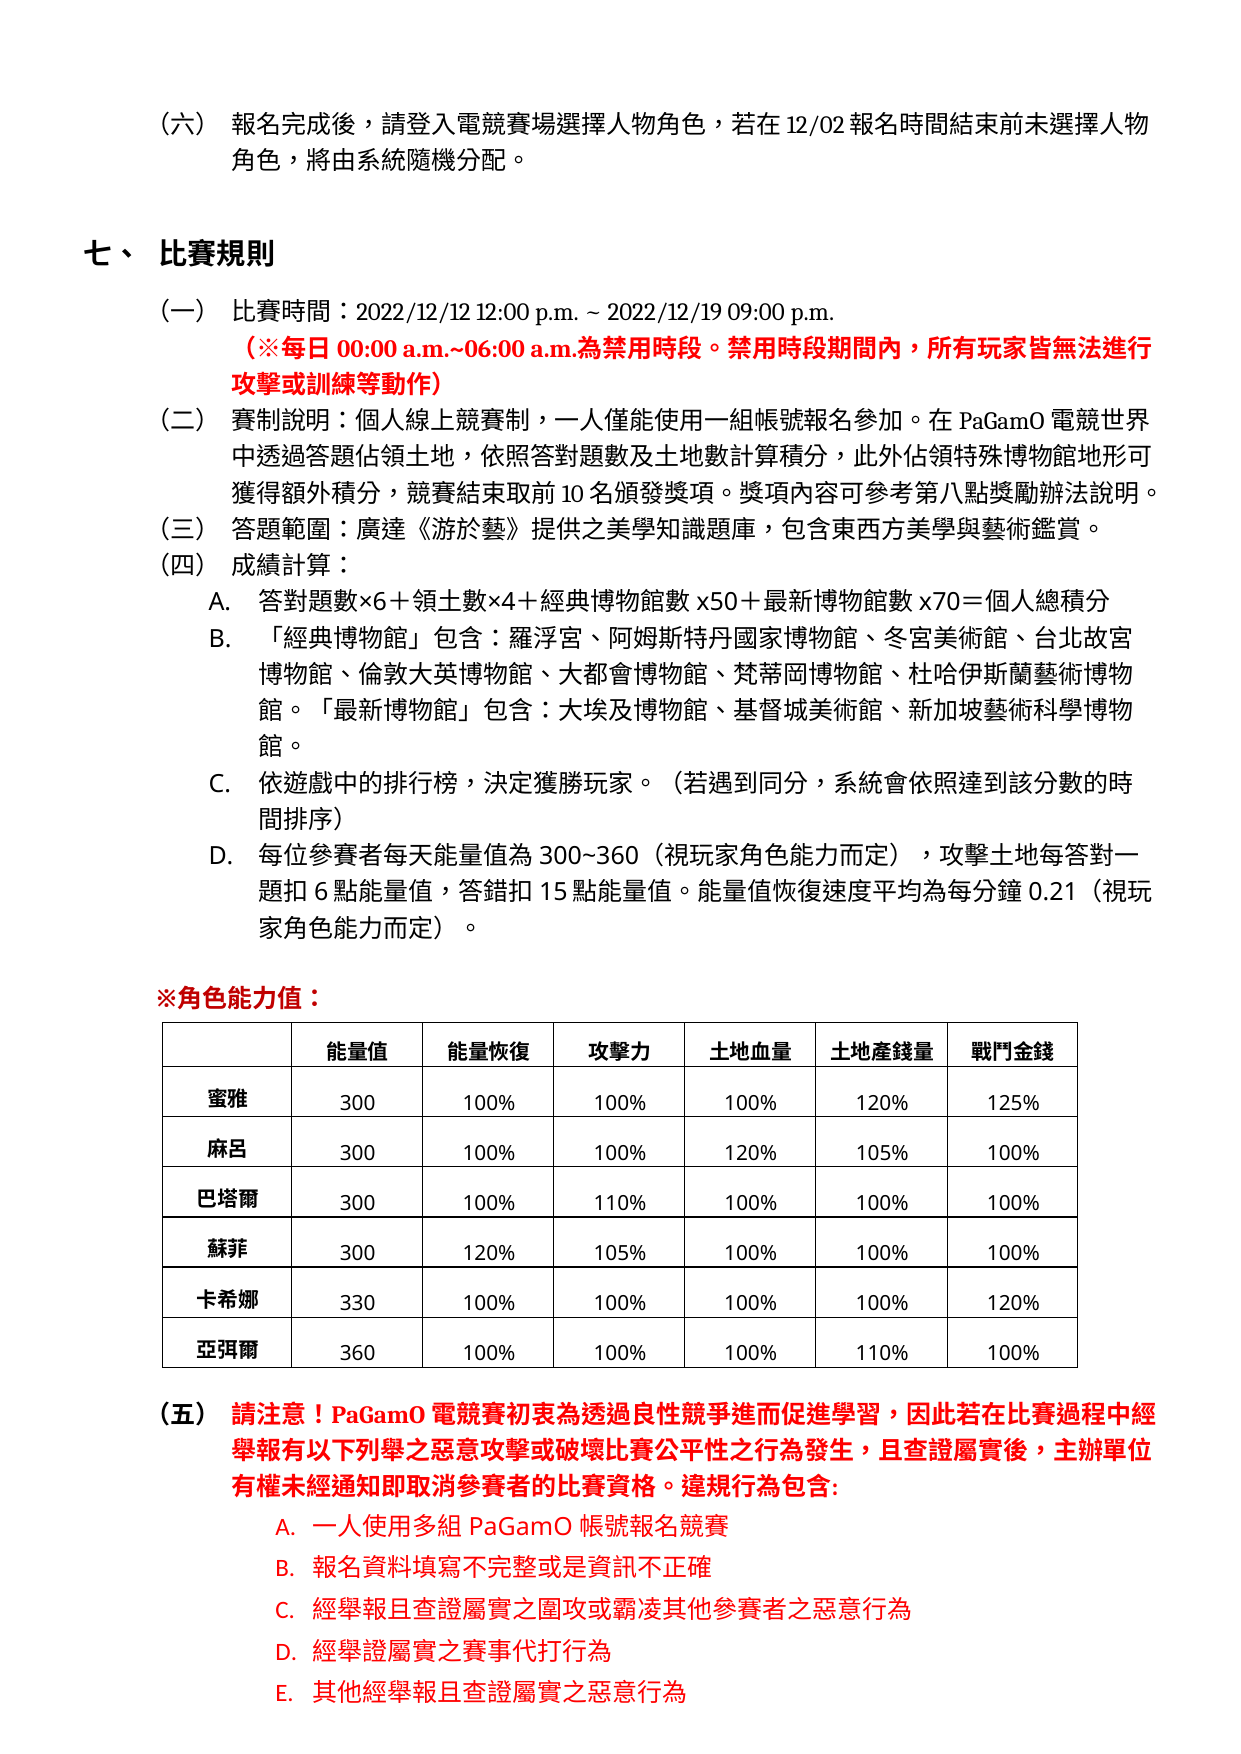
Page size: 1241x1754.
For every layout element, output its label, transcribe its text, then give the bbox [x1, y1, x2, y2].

list 一人使用多組 PaGamO 帳號報名競賽 [275, 1503, 1157, 1543]
table_header 攻擊力 [554, 1023, 684, 1066]
table_cell 亞弭爾 [163, 1318, 291, 1367]
table_cell 110% [554, 1167, 684, 1216]
table_cell 麻呂 [163, 1117, 291, 1166]
table_cell 300 [292, 1218, 422, 1266]
table_cell 100% [685, 1167, 815, 1216]
subtitle 請注意！PaGamO 電競賽初衷為透過良性競爭進而促進學習，因此若在比賽過程中經舉報有以下列舉之惡意攻擊或破壞比賽公平性之行為發生，且查證屬實後，主辦單位有權未經通知即取消參賽者的比賽資格。違規行為包含: [145, 1394, 1157, 1503]
table_cell 蜜雅 [163, 1067, 291, 1116]
subtitle 比賽規則 [83, 231, 1157, 273]
subtitle 賽制說明：個人線上競賽制，一人僅能使用一組帳號報名參加。在 PaGamO 電競世界中透過答題佔領土地，依照答對題數及土地數計算積分，此外佔領特殊博物館地形可獲得額外積分，競賽結束取前 10 名頒發獎項。獎項內容可參考第八點獎勵辦法說明。 [145, 401, 1157, 509]
subtitle 成績計算： [145, 546, 1157, 582]
subtitle ※角色能力值： [156, 978, 1134, 1014]
table_cell 100% [816, 1167, 947, 1216]
list 報名資料填寫不完整或是資訊不正確 [275, 1543, 1157, 1585]
table_cell 100% [816, 1268, 947, 1317]
table_cell 100% [423, 1067, 553, 1116]
list 「經典博物館」包含：羅浮宮、阿姆斯特丹國家博物館、冬宮美術館、台北故宮博物館、倫敦大英博物館、大都會博物館、梵蒂岡博物館、杜哈伊斯蘭藝術博物館。「最新博物館」包含：大埃及博物館、基督城美術館、新加坡藝術科學博物館。 [208, 618, 1157, 763]
subtitle 報名完成後，請登入電競賽場選擇人物角色，若在 12/02報名時間結束前未選擇人物角色，將由系統隨機分配。 [145, 104, 1157, 177]
table_cell 300 [292, 1117, 422, 1166]
table_header 土地產錢量 [816, 1023, 947, 1066]
list 答對題數×6＋領土數×4＋經典博物館數 x50＋最新博物館數 x70＝個人總積分 [208, 582, 1157, 618]
subtitle 答題範圍：廣達《游於藝》提供之美學知識題庫，包含東西方美學與藝術鑑賞。 [145, 509, 1157, 546]
table_cell 100% [423, 1117, 553, 1166]
table_cell 120% [685, 1117, 815, 1166]
table_cell 巴塔爾 [163, 1167, 291, 1216]
table_cell 110% [816, 1318, 947, 1367]
list 經舉報且查證屬實之圍攻或霸凌其他參賽者之惡意行為 [275, 1585, 1157, 1627]
list 經舉證屬實之賽事代打行為 [275, 1627, 1157, 1668]
table_cell 100% [423, 1167, 553, 1216]
table_cell 300 [292, 1167, 422, 1216]
table_cell 125% [948, 1067, 1077, 1116]
table_cell 100% [685, 1268, 815, 1317]
table_cell 100% [948, 1117, 1077, 1166]
table_cell 蘇菲 [163, 1218, 291, 1266]
table_cell 100% [554, 1318, 684, 1367]
table_cell 300 [292, 1067, 422, 1116]
subtitle （※每日 00:00 a.m.~06:00 a.m.為禁用時段。禁用時段期間內，所有玩家皆無法進行攻擊或訓練等動作） [231, 328, 1157, 401]
table_cell 100% [816, 1218, 947, 1266]
table_header 能量值 [292, 1023, 422, 1066]
table_cell 105% [554, 1218, 684, 1266]
table_cell 100% [554, 1067, 684, 1116]
list 依遊戲中的排行榜，決定獲勝玩家。（若遇到同分，系統會依照達到該分數的時間排序） [208, 763, 1157, 836]
subtitle 比賽時間：2022/12/12 12:00 p.m. ~ 2022/12/19 09:00 p.m. [145, 292, 1157, 328]
table_cell 330 [292, 1268, 422, 1317]
table_cell 120% [816, 1067, 947, 1116]
table_cell 100% [423, 1268, 553, 1317]
list 每位參賽者每天能量值為 300~360（視玩家角色能力而定），攻擊土地每答對一題扣 6點能量值，答錯扣 15點能量值。能量值恢復速度平均為每分鐘 0.21（視玩家角色能力而定）。 [208, 836, 1157, 944]
table_cell 120% [948, 1268, 1077, 1317]
table_cell 100% [423, 1318, 553, 1367]
table_cell 100% [554, 1268, 684, 1317]
table_cell 卡希娜 [163, 1268, 291, 1317]
table_header 能量恢復 [423, 1023, 553, 1066]
table_cell 100% [685, 1067, 815, 1116]
table_cell 100% [685, 1318, 815, 1367]
table_header 戰鬥金錢 [948, 1023, 1077, 1066]
table_header [163, 1023, 291, 1066]
table_cell 100% [948, 1218, 1077, 1266]
list 其他經舉報且查證屬實之惡意行為 [275, 1668, 1157, 1710]
table_cell 105% [816, 1117, 947, 1166]
table_cell 100% [554, 1117, 684, 1166]
table_cell 120% [423, 1218, 553, 1266]
table_cell 100% [685, 1218, 815, 1266]
table_header 土地血量 [685, 1023, 815, 1066]
table_cell 100% [948, 1318, 1077, 1367]
table_cell 360 [292, 1318, 422, 1367]
table_cell 100% [948, 1167, 1077, 1216]
